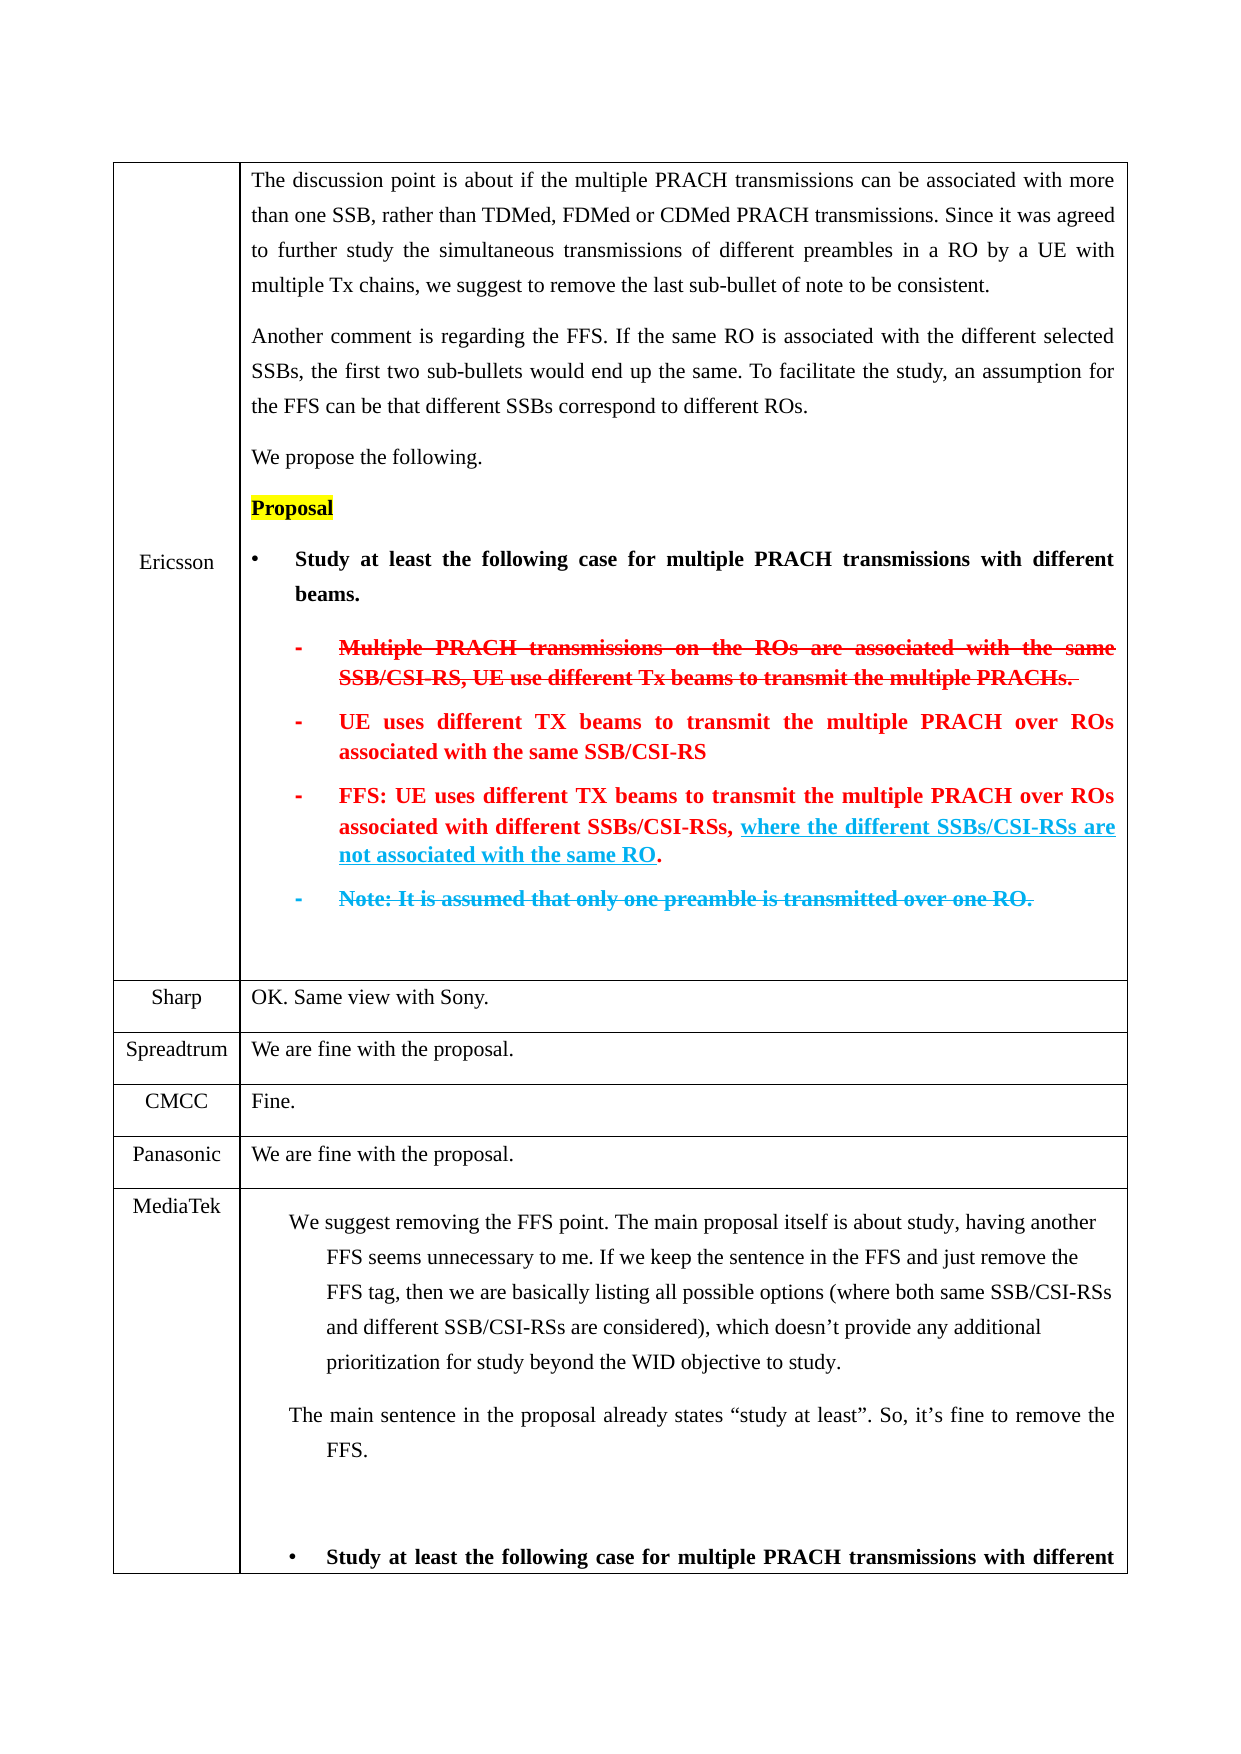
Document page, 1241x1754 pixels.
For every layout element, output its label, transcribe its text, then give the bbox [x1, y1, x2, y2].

table_cell We are fine with the proposal. [241, 1033, 1127, 1084]
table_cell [241, 1189, 1127, 1573]
table_cell CMCC [114, 1085, 239, 1136]
table_cell MediaTek [114, 1189, 239, 1573]
table_cell The discussion point is about if the multiple PRACH transmissions can be associated with more than one SSB, rather than TDMed, FDMed or CDMed PRACH transmissions. Since it was agreed to further study the simultaneous transmissions of different preambles in a RO by a UE with multiple Tx chains, we suggest to remove the last sub-bullet of note to be consistent. Another comment is regarding the FFS. If the same RO is associated with the different selected SSBs, the first two sub-bullets would end up the same. To facilitate the study, an assumption for the FFS can be that different SSBs correspond to different ROs. We propose the following. Proposal Study at least the following case for multiple PRACH transmissions with different beams. Multiple PRACH transmissions on the ROs are associated with the same SSB/CSI-RS, UE use different Tx beams to transmit the multiple PRACHs. UE uses different TX beams to transmit the multiple PRACH over ROs associated with the same SSB/CSI-RS FFS: UE uses different TX beams to transmit the multiple PRACH over ROs associated with different SSBs/CSI-RSs, where the different SSBs/CSI-RSs are not associated with the same RO. Note: It is assumed that only one preamble is transmitted over one RO. [241, 163, 1127, 979]
table_cell Panasonic [114, 1137, 239, 1188]
table_cell OK. Same view with Sony. [241, 981, 1127, 1032]
table_cell Fine. [241, 1085, 1127, 1136]
table_cell Ericsson [114, 163, 239, 979]
table_cell Spreadtrum [114, 1033, 239, 1084]
table_cell We are fine with the proposal. [241, 1137, 1127, 1188]
table_cell Sharp [114, 981, 239, 1032]
